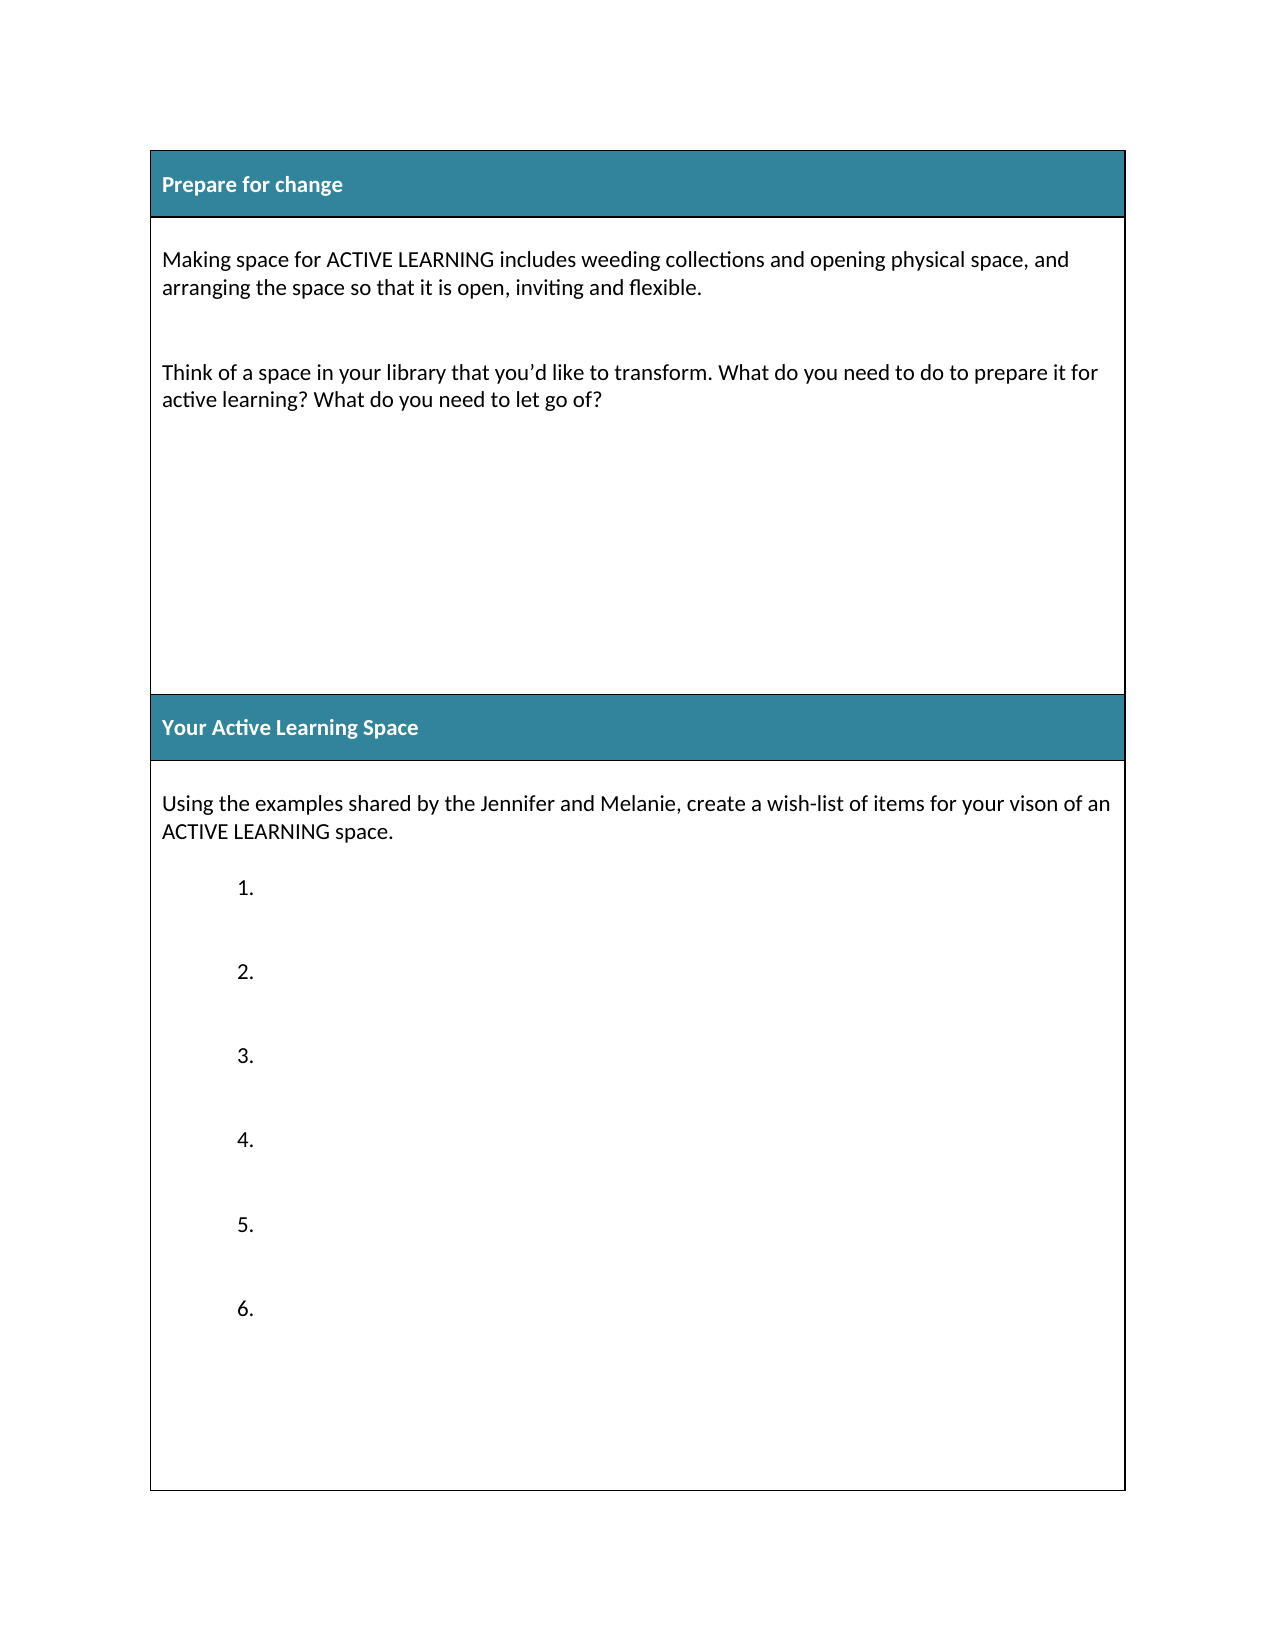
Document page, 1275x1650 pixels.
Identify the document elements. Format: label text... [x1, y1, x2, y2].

table_cell Making space for ACTIVE LEARNING includes weeding collections and opening physical space, and arranging the space so that it is open, inviting and flexible. Think of a space in your library that you’d like to transform. What do you need to do to prepare it for active learning? What do you need to let go of? [151, 218, 1124, 694]
table_cell Your Active Learning Space [151, 695, 1124, 760]
table_cell Using the examples shared by the Jennifer and Melanie, create a wish-list of items for your vison of an ACTIVE LEARNING space. 1. 2. 3. 4. 5. 6. [151, 761, 1124, 1490]
table_cell Prepare for change [151, 151, 1124, 216]
